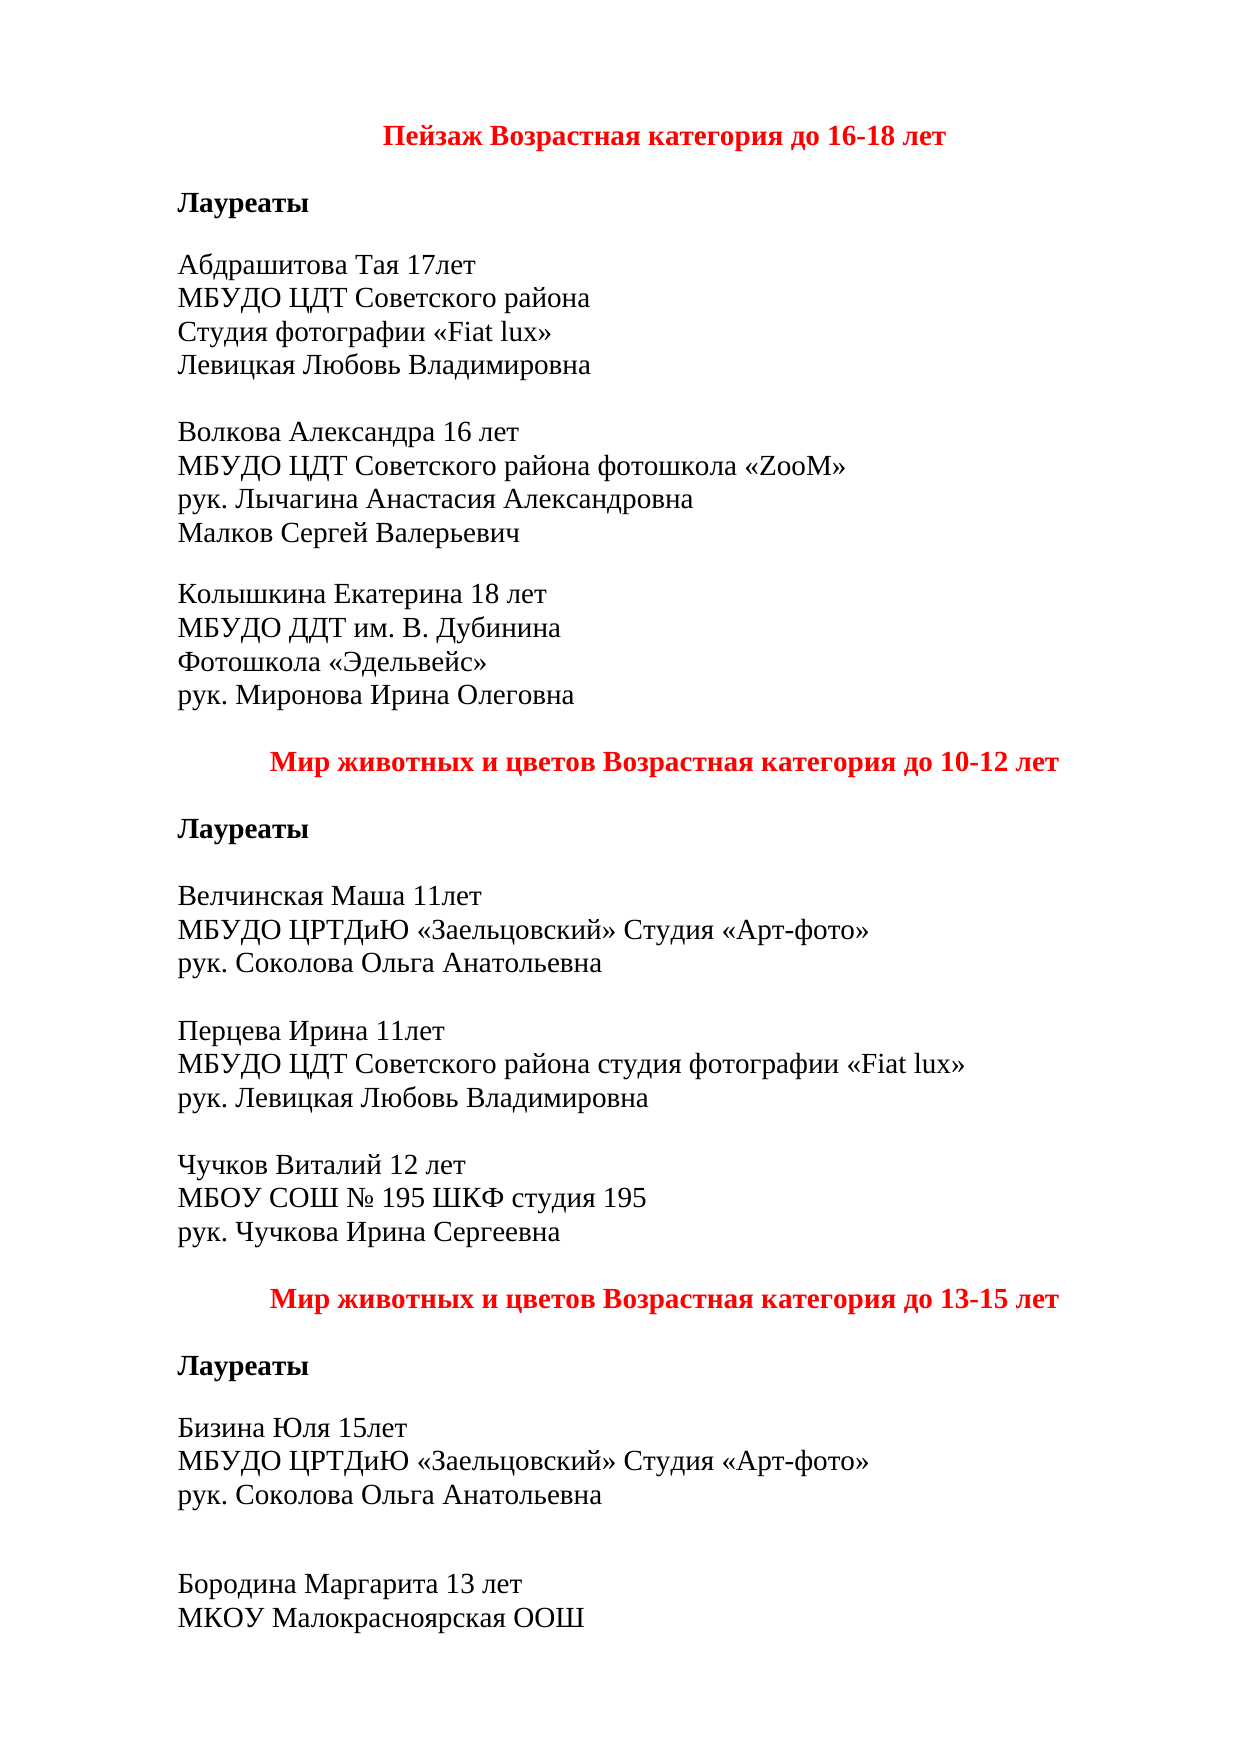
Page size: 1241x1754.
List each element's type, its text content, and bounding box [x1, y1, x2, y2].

text Бородина Маргарита 13 лет МКОУ Малокрасноярская ООШ [177, 1566, 1152, 1633]
text Пейзаж Возрастная категория до 16-18 лет [177, 118, 1152, 152]
text Колышкина Екатерина 18 лет МБУДО ДДТ им. В. Дубинина Фотошкола «Эдельвейс» рук. Миронова Ирина Олеговна [177, 549, 1152, 711]
text Перцева Ирина 11лет МБУДО ЦДТ Советского района студия фотографии «Fiat lux» рук. Левицкая Любовь Владимировна [177, 1013, 1152, 1113]
text Левицкая Любовь Владимировна [177, 347, 1152, 381]
text Лауреаты [177, 185, 1152, 219]
text Студия фотографии «Fiat lux» [177, 314, 1152, 347]
text Абдрашитова Тая 17лет МБУДО ЦДТ Советского района [177, 247, 1152, 314]
text Чучков Виталий 12 лет МБОУ СОШ № 195 ШКФ студия 195 рук. Чучкова Ирина Сергеевна [177, 1147, 1152, 1247]
text Лауреаты [177, 1348, 1152, 1382]
text Волкова Александра 16 лет МБУДО ЦДТ Советского района фотошкола «ZooМ» рук. Лычагина Анастасия Александровна Малков Сергей Валерьевич [177, 414, 1152, 549]
text Мир животных и цветов Возрастная категория до 10-12 лет [177, 744, 1152, 778]
text Мир животных и цветов Возрастная категория до 13-15 лет [177, 1281, 1152, 1314]
text Велчинская Маша 11лет МБУДО ЦРТДиЮ «Заельцовский» Студия «Арт-фото» рук. Соколова Ольга Анатольевна [177, 878, 1152, 979]
text Бизина Юля 15лет МБУДО ЦРТДиЮ «Заельцовский» Студия «Арт-фото» рук. Соколова Ольга Анатольевна [177, 1382, 1152, 1510]
text Лауреаты [177, 811, 1152, 845]
